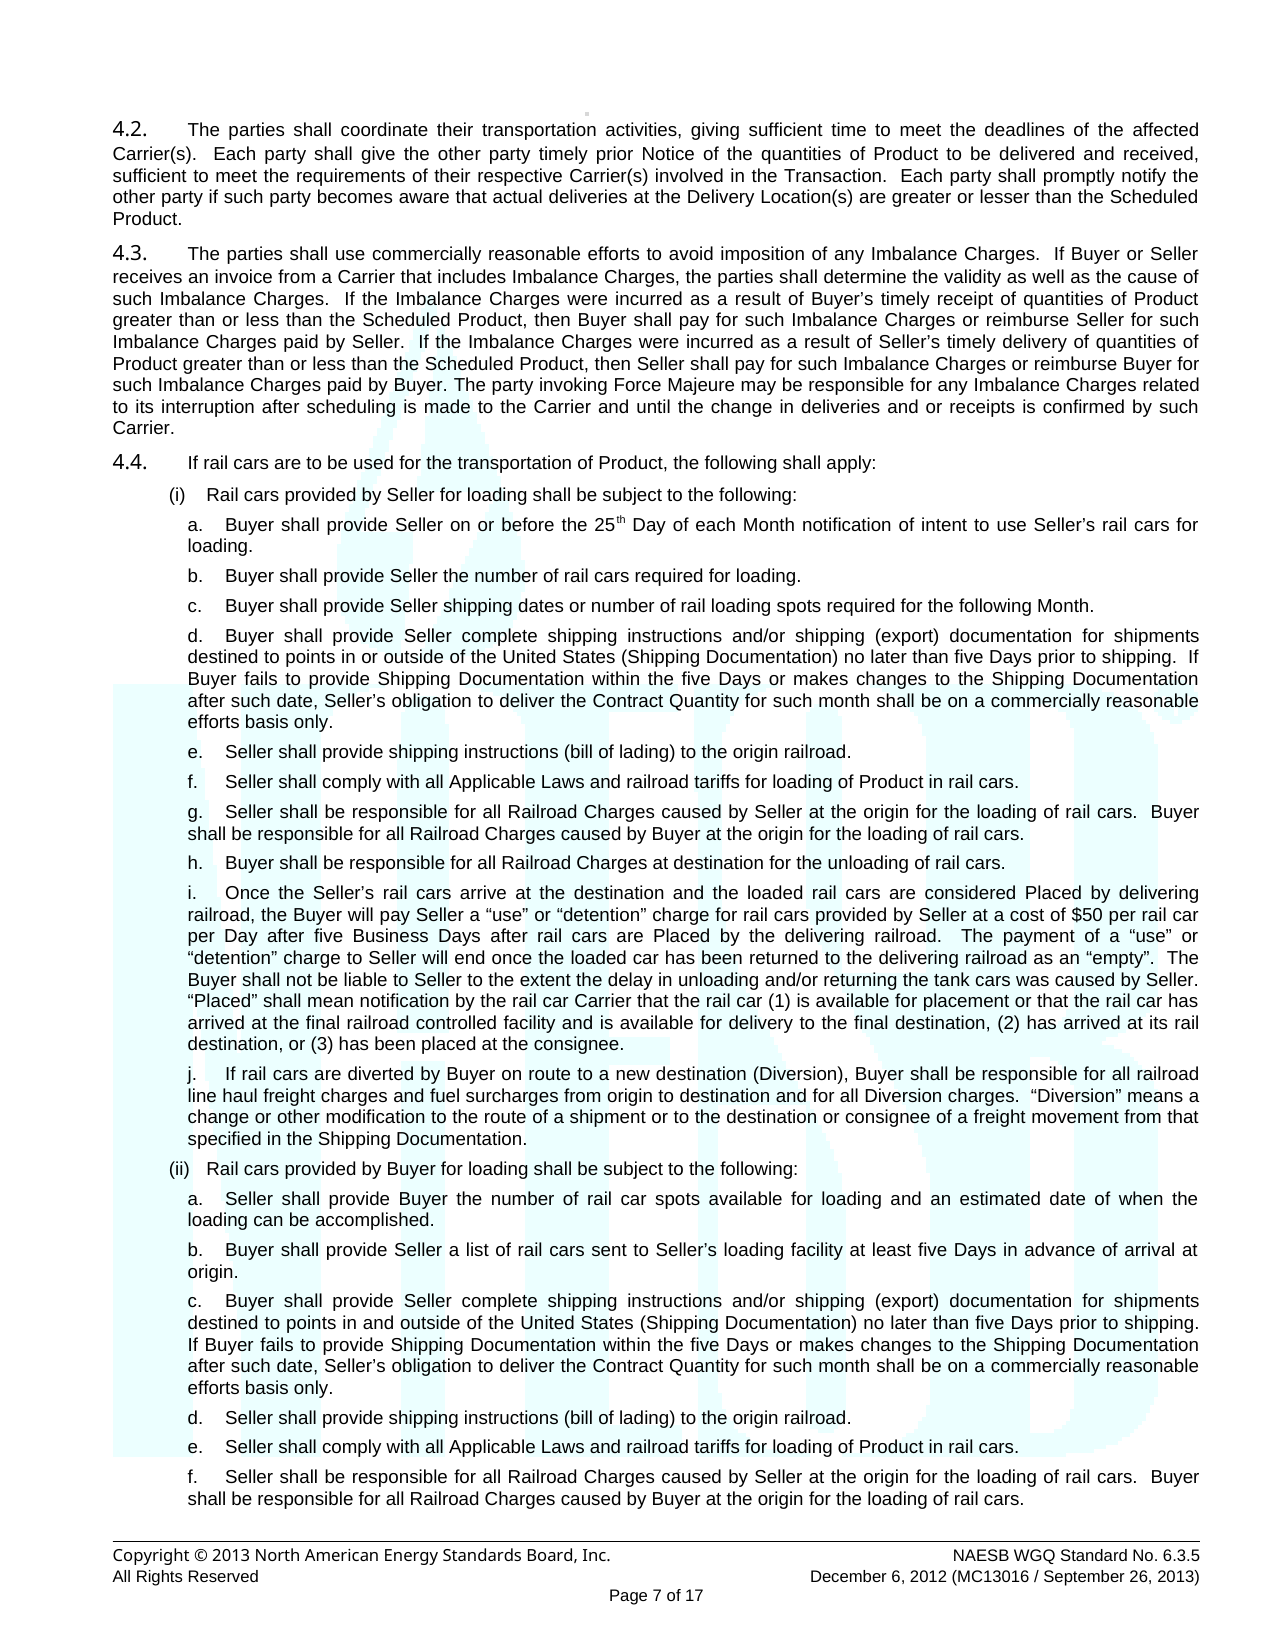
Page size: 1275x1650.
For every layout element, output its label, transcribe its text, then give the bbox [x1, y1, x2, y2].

text d. Seller shall provide shipping instructions (bill of lading) to the origin railroad. [187, 1406, 1200, 1428]
text f. Seller shall comply with all Applicable Laws and railroad tariffs for loading of Product in rail cars. [187, 771, 1200, 792]
list The parties shall coordinate their transportation activities, giving sufficient time to meet the deadlines of the affected Carrier(s). Each party shall give the other party timely prior Notice of the quantities of Product to be delivered and received, sufficient to meet the requirements of their respective Carrier(s) involved in the Transaction. Each party shall promptly notify the other party if such party becomes aware that actual deliveries at the Delivery Location(s) are greater or lesser than the Scheduled Product. [112, 114, 1200, 229]
text e. Seller shall provide shipping instructions (bill of lading) to the origin railroad. [187, 741, 1200, 762]
list If rail cars are to be used for the transportation of Product, the following shall apply: [112, 447, 1200, 475]
text b. Buyer shall provide Seller the number of rail cars required for loading. [187, 565, 1200, 587]
text j. If rail cars are diverted by Buyer on route to a new destination (Diversion), Buyer shall be responsible for all railroad line haul freight charges and fuel surcharges from origin to destination and for all Diversion charges. “Diversion” means a change or other modification to the route of a shipment or to the destination or consignee of a freight movement from that specified in the Shipping Documentation. [187, 1063, 1200, 1149]
text i. Once the Seller’s rail cars arrive at the destination and the loaded rail cars are considered Placed by delivering railroad, the Buyer will pay Seller a “use” or “detention” charge for rail cars provided by Seller at a cost of $50 per rail car per Day after five Business Days after rail cars are Placed by the delivering railroad. The payment of a “use” or “detention” charge to Seller will end once the loaded car has been returned to the delivering railroad as an “empty”. The Buyer shall not be liable to Seller to the extent the delay in unloading and/or returning the tank cars was caused by Seller. “Placed” shall mean notification by the rail car Carrier that the rail car (1) is available for placement or that the rail car has arrived at the final railroad controlled facility and is available for delivery to the final destination, (2) has arrived at its rail destination, or (3) has been placed at the consignee. [187, 882, 1200, 1054]
text g. Seller shall be responsible for all Railroad Charges caused by Seller at the origin for the loading of rail cars. Buyer shall be responsible for all Railroad Charges caused by Buyer at the origin for the loading of rail cars. [187, 801, 1200, 844]
text (ii) Rail cars provided by Buyer for loading shall be subject to the following: [169, 1157, 1200, 1179]
text c. Buyer shall provide Seller shipping dates or number of rail loading spots required for the following Month. [187, 595, 1200, 616]
text b. Buyer shall provide Seller a list of rail cars sent to Seller’s loading facility at least five Days in advance of arrival at origin. [187, 1239, 1200, 1282]
text a. Seller shall provide Buyer the number of rail car spots available for loading and an estimated date of when the loading can be accomplished. [187, 1187, 1200, 1231]
text h. Buyer shall be responsible for all Railroad Charges at destination for the unloading of rail cars. [187, 852, 1200, 874]
text d. Buyer shall provide Seller complete shipping instructions and/or shipping (export) documentation for shipments destined to points in or outside of the United States (Shipping Documentation) no later than five Days prior to shipping. If Buyer fails to provide Shipping Documentation within the five Days or makes changes to the Shipping Documentation after such date, Seller’s obligation to deliver the Contract Quantity for such month shall be on a commercially reasonable efforts basis only. [187, 625, 1200, 733]
text c. Buyer shall provide Seller complete shipping instructions and/or shipping (export) documentation for shipments destined to points in and outside of the United States (Shipping Documentation) no later than five Days prior to shipping. If Buyer fails to provide Shipping Documentation within the five Days or makes changes to the Shipping Documentation after such date, Seller’s obligation to deliver the Contract Quantity for such month shall be on a commercially reasonable efforts basis only. [187, 1290, 1200, 1398]
text e. Seller shall comply with all Applicable Laws and railroad tariffs for loading of Product in rail cars. [187, 1436, 1200, 1458]
text f. Seller shall be responsible for all Railroad Charges caused by Seller at the origin for the loading of rail cars. Buyer shall be responsible for all Railroad Charges caused by Buyer at the origin for the loading of rail cars. [187, 1466, 1200, 1509]
list The parties shall use commercially reasonable efforts to avoid imposition of any Imbalance Charges. If Buyer or Seller receives an invoice from a Carrier that includes Imbalance Charges, the parties shall determine the validity as well as the cause of such Imbalance Charges. If the Imbalance Charges were incurred as a result of Buyer’s timely receipt of quantities of Product greater than or less than the Scheduled Product, then Buyer shall pay for such Imbalance Charges or reimburse Seller for such Imbalance Charges paid by Seller. If the Imbalance Charges were incurred as a result of Seller’s timely delivery of quantities of Product greater than or less than the Scheduled Product, then Seller shall pay for such Imbalance Charges or reimburse Buyer for such Imbalance Charges paid by Buyer. The party invoking Force Majeure may be responsible for any Imbalance Charges related to its interruption after scheduling is made to the Carrier and until the change in deliveries and or receipts is confirmed by such Carrier. [112, 238, 1200, 438]
text (i) Rail cars provided by Seller for loading shall be subject to the following: [169, 484, 1200, 505]
text a. Buyer shall provide Seller on or before the 25th Day of each Month notification of intent to use Seller’s rail cars for loading. [187, 513, 1200, 557]
